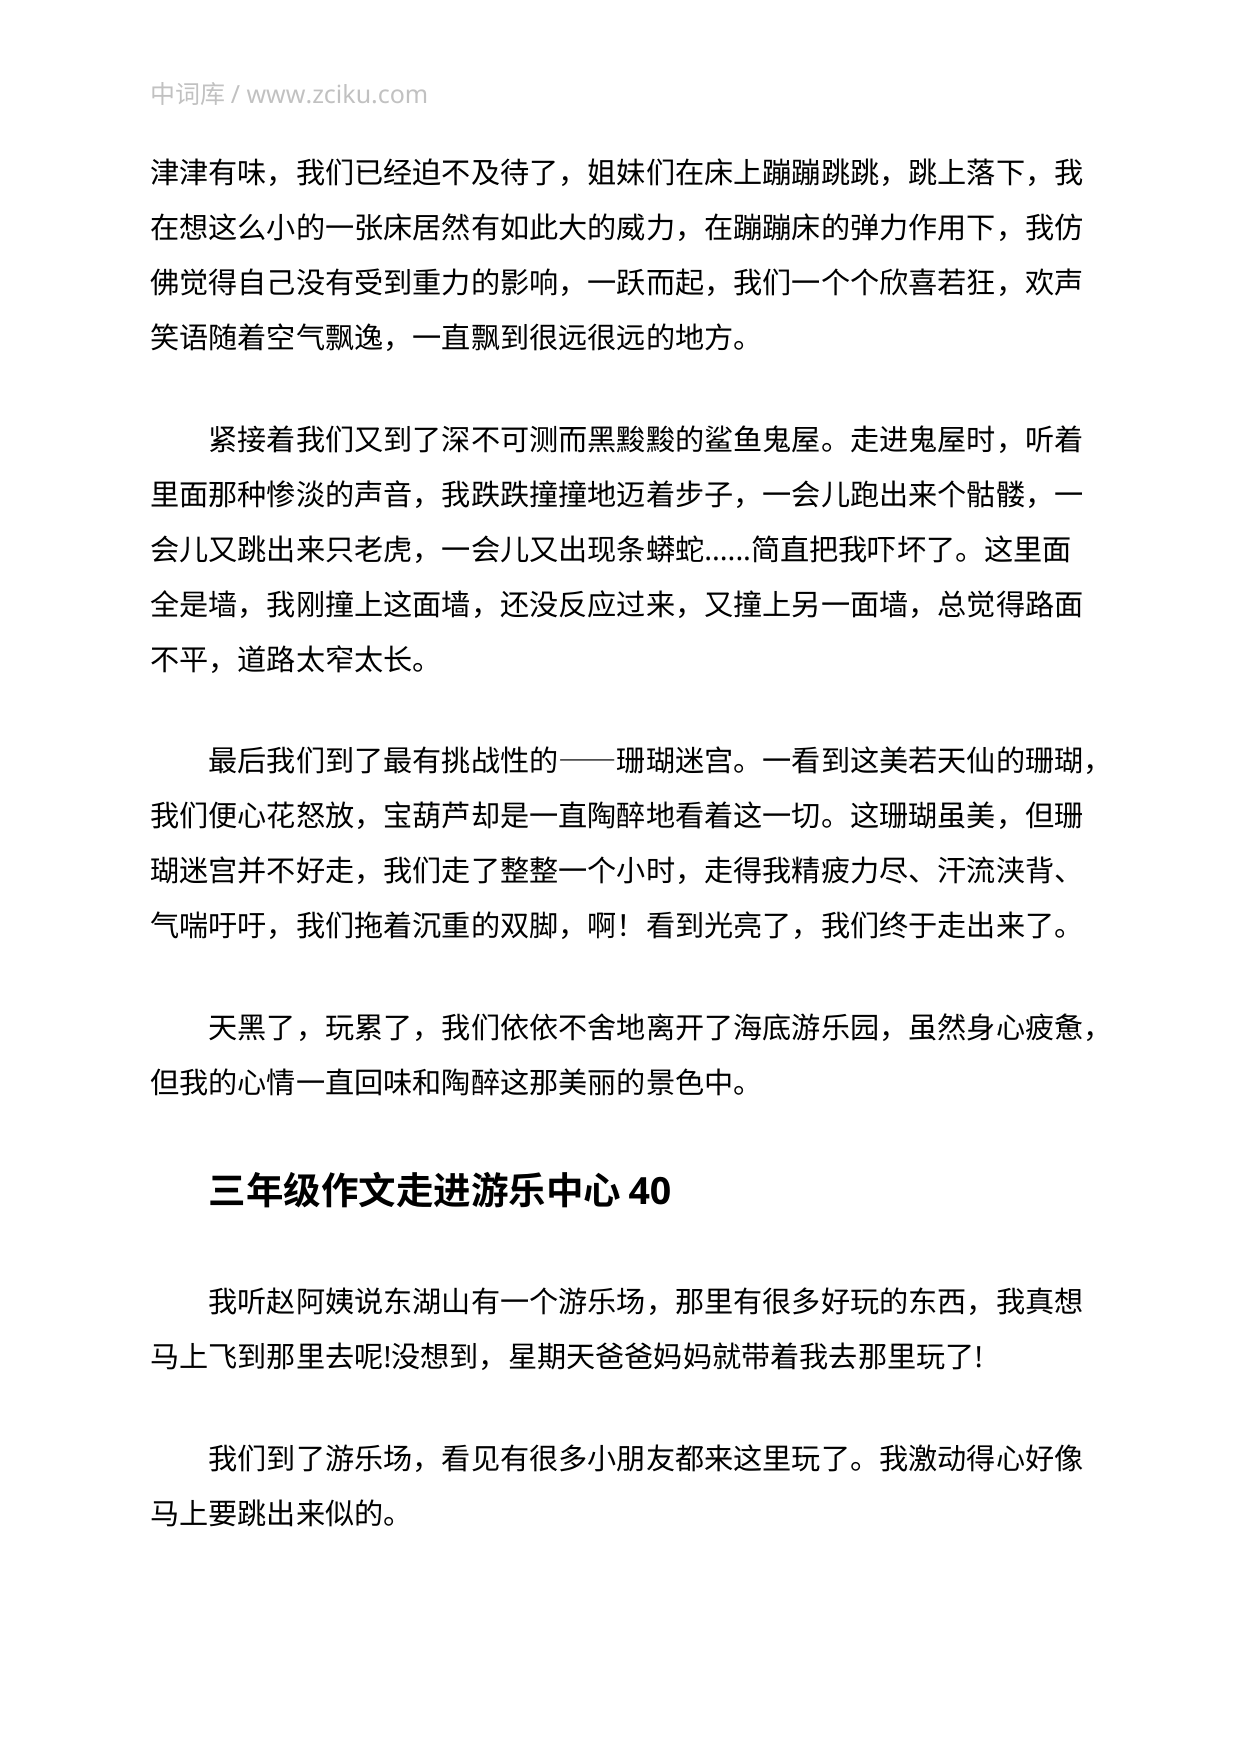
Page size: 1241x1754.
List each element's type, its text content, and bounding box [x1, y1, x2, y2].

text 我听赵阿姨说东湖山有一个游乐场，那里有很多好玩的东西，我真想马上飞到那里去呢!没想到，星期天爸爸妈妈就带着我去那里玩了! [150, 1279, 1090, 1376]
text 三年级作文走进游乐中心40 [150, 1161, 1090, 1216]
text 最后我们到了最有挑战性的——珊瑚迷宫。一看到这美若天仙的珊瑚，我们便心花怒放，宝葫芦却是一直陶醉地看着这一切。这珊瑚虽美，但珊瑚迷宫并不好走，我们走了整整一个小时，走得我精疲力尽、汗流浃背、气喘吁吁，我们拖着沉重的双脚，啊！看到光亮了，我们终于走出来了。 [150, 738, 1090, 945]
text 天黑了，玩累了，我们依依不舍地离开了海底游乐园，虽然身心疲惫，但我的心情一直回味和陶醉这那美丽的景色中。 [150, 1004, 1090, 1102]
text 紧接着我们又到了深不可测而黑黢黢的鲨鱼鬼屋。走进鬼屋时，听着里面那种惨淡的声音，我跌跌撞撞地迈着步子，一会儿跑出来个骷髅，一会儿又跳出来只老虎，一会儿又出现条蟒蛇......简直把我吓坏了。这里面全是墙，我刚撞上这面墙，还没反应过来，又撞上另一面墙，总觉得路面不平，道路太窄太长。 [150, 416, 1090, 678]
text 我们到了游乐场，看见有很多小朋友都来这里玩了。我激动得心好像马上要跳出来似的。 [150, 1436, 1090, 1533]
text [150, 150, 1090, 357]
